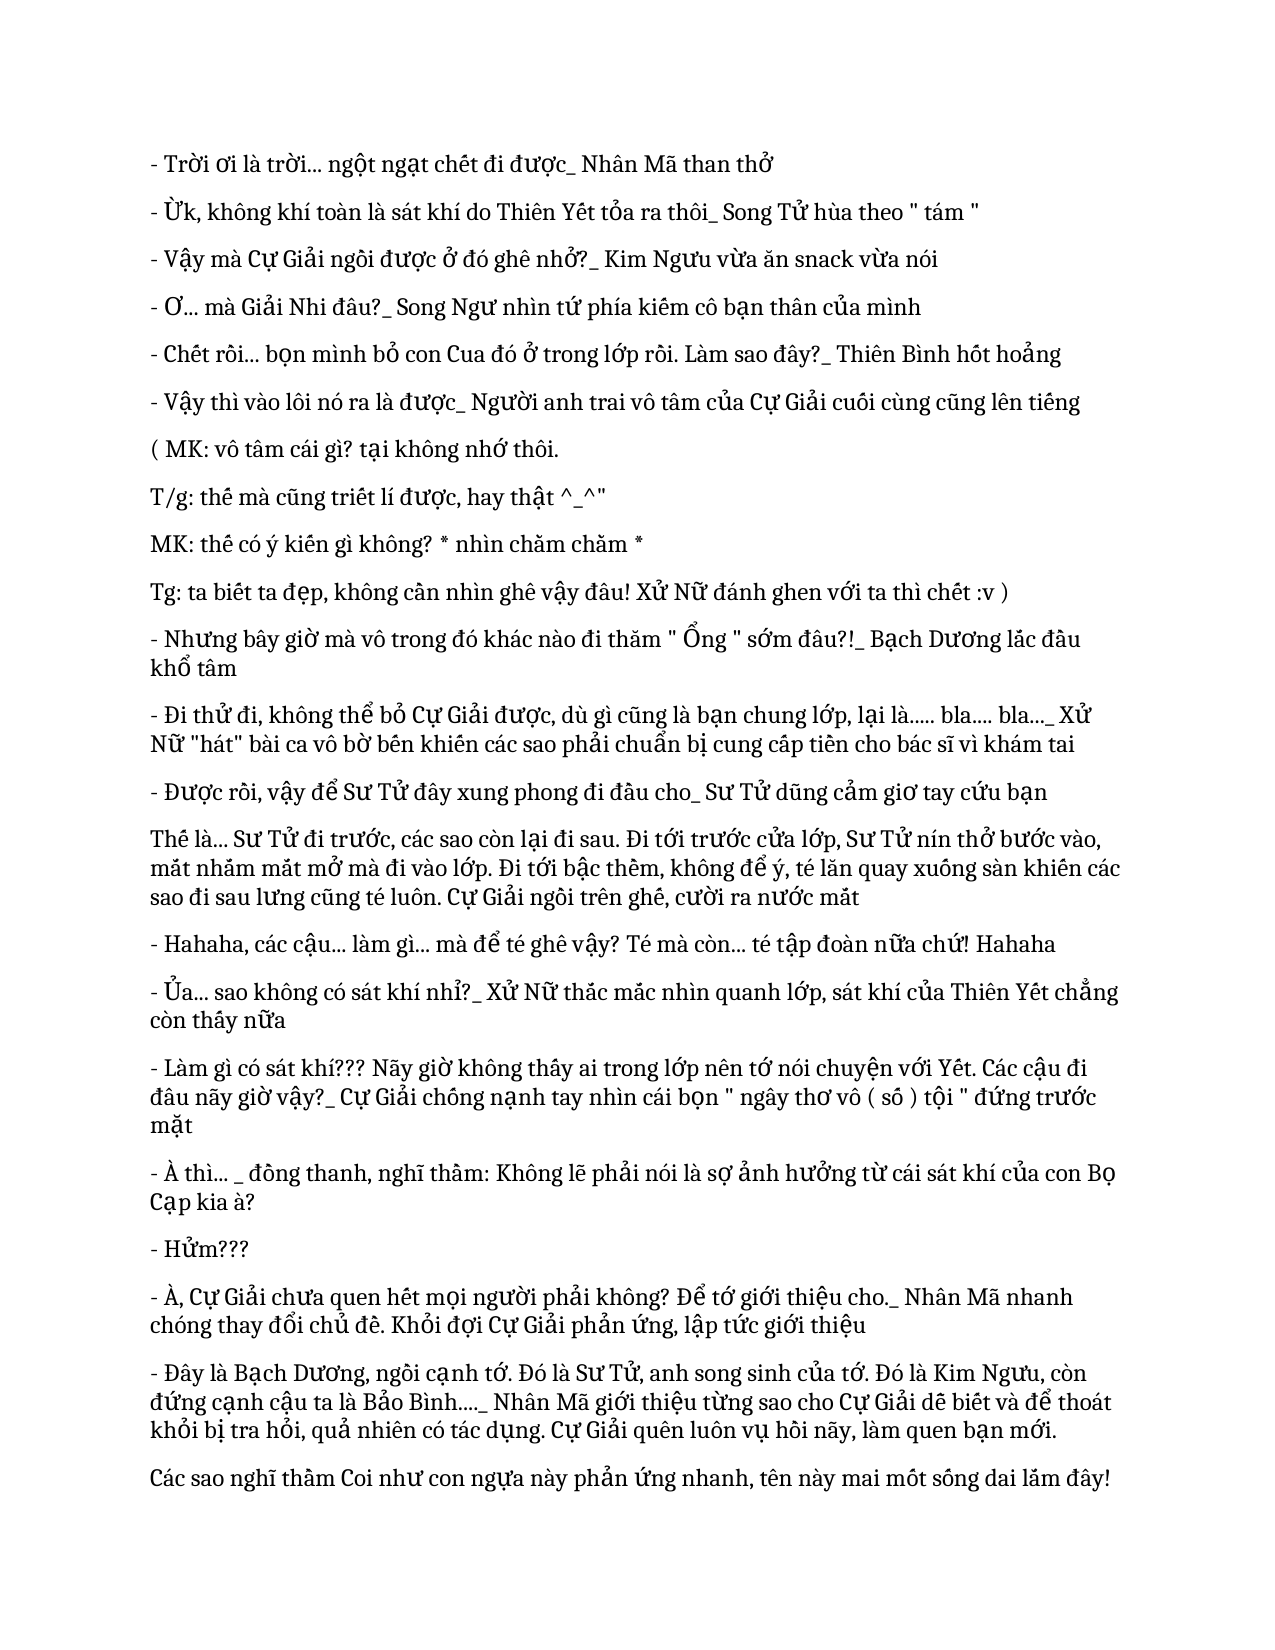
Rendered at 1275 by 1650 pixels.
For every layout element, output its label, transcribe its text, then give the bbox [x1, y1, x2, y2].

text ( MK: vô tâm cái gì? tại không nhớ thôi. [150, 435, 1125, 464]
text - Vậy mà Cự Giải ngồi được ở đó ghê nhở?_ Kim Ngưu vừa ăn snack vừa nói [150, 245, 1125, 274]
text - Đây là Bạch Dương, ngồi cạnh tớ. Đó là Sư Tử, anh song sinh của tớ. Đó là Kim Ngưu, còn đứng cạnh cậu ta là Bảo Bình...._ Nhân Mã giới thiệu từng sao cho Cự Giải dễ biết và để thoát khỏi bị tra hỏi, quả nhiên có tác dụng. Cự Giải quên luôn vụ hồi nãy, làm quen bạn mới. [150, 1359, 1125, 1445]
text - Nhưng bây giờ mà vô trong đó khác nào đi thăm " Ổng " sớm đâu?!_ Bạch Dương lắc đầu khổ tâm [150, 625, 1125, 682]
text - À, Cự Giải chưa quen hết mọi người phải không? Để tớ giới thiệu cho._ Nhân Mã nhanh chóng thay đổi chủ đề. Khỏi đợi Cự Giải phản ứng, lập tức giới thiệu [150, 1282, 1125, 1340]
text - Ủa... sao không có sát khí nhỉ?_ Xử Nữ thắc mắc nhìn quanh lớp, sát khí của Thiên Yết chẳng còn thấy nữa [150, 977, 1125, 1035]
text MK: thế có ý kiến gì không? * nhìn chằm chằm * [150, 530, 1125, 559]
text Các sao nghĩ thầm Coi như con ngựa này phản ứng nhanh, tên này mai mốt sống dai lắm đây! [150, 1464, 1125, 1492]
text - Chết rồi... bọn mình bỏ con Cua đó ở trong lớp rồi. Làm sao đây?_ Thiên Bình hốt hoảng [150, 340, 1125, 369]
text - Trời ơi là trời... ngột ngạt chết đi được_ Nhân Mã than thở [150, 150, 1125, 179]
text - Được rồi, vậy để Sư Tử đây xung phong đi đầu cho_ Sư Tử dũng cảm giơ tay cứu bạn [150, 777, 1125, 806]
text - Hửm??? [150, 1235, 1125, 1264]
text Tg: ta biết ta đẹp, không cần nhìn ghê vậy đâu! Xử Nữ đánh ghen với ta thì chết :v ) [150, 577, 1125, 606]
text - Làm gì có sát khí??? Nãy giờ không thấy ai trong lớp nên tớ nói chuyện với Yết. Các cậu đi đâu nãy giờ vậy?_ Cự Giải chống nạnh tay nhìn cái bọn " ngây thơ vô ( số ) tội " đứng trước mặt [150, 1054, 1125, 1140]
text - À thì... _ đồng thanh, nghĩ thầm: Không lẽ phải nói là sợ ảnh hưởng từ cái sát khí của con Bọ Cạp kia à? [150, 1159, 1125, 1216]
text - Vậy thì vào lôi nó ra là được_ Người anh trai vô tâm của Cự Giải cuối cùng cũng lên tiếng [150, 387, 1125, 416]
text - Hahaha, các cậu... làm gì... mà để té ghê vậy? Té mà còn... té tập đoàn nữa chứ! Hahaha [150, 930, 1125, 959]
text - Đi thử đi, không thể bỏ Cự Giải được, dù gì cũng là bạn chung lớp, lại là..... bla.... bla..._ Xử Nữ "hát" bài ca vô bờ bến khiến các sao phải chuẩn bị cung cấp tiền cho bác sĩ vì khám tai [150, 701, 1125, 759]
text - Ừk, không khí toàn là sát khí do Thiên Yết tỏa ra thôi_ Song Tử hùa theo " tám " [150, 197, 1125, 226]
text - Ơ... mà Giải Nhi đâu?_ Song Ngư nhìn tứ phía kiếm cô bạn thân của mình [150, 292, 1125, 321]
text Thế là... Sư Tử đi trước, các sao còn lại đi sau. Đi tới trước cửa lớp, Sư Tử nín thở bước vào, mắt nhắm mắt mở mà đi vào lớp. Đi tới bậc thềm, không để ý, té lăn quay xuống sàn khiến các sao đi sau lưng cũng té luôn. Cự Giải ngồi trên ghế, cười ra nước mắt [150, 825, 1125, 911]
text T/g: thế mà cũng triết lí được, hay thật ^_^" [150, 482, 1125, 511]
